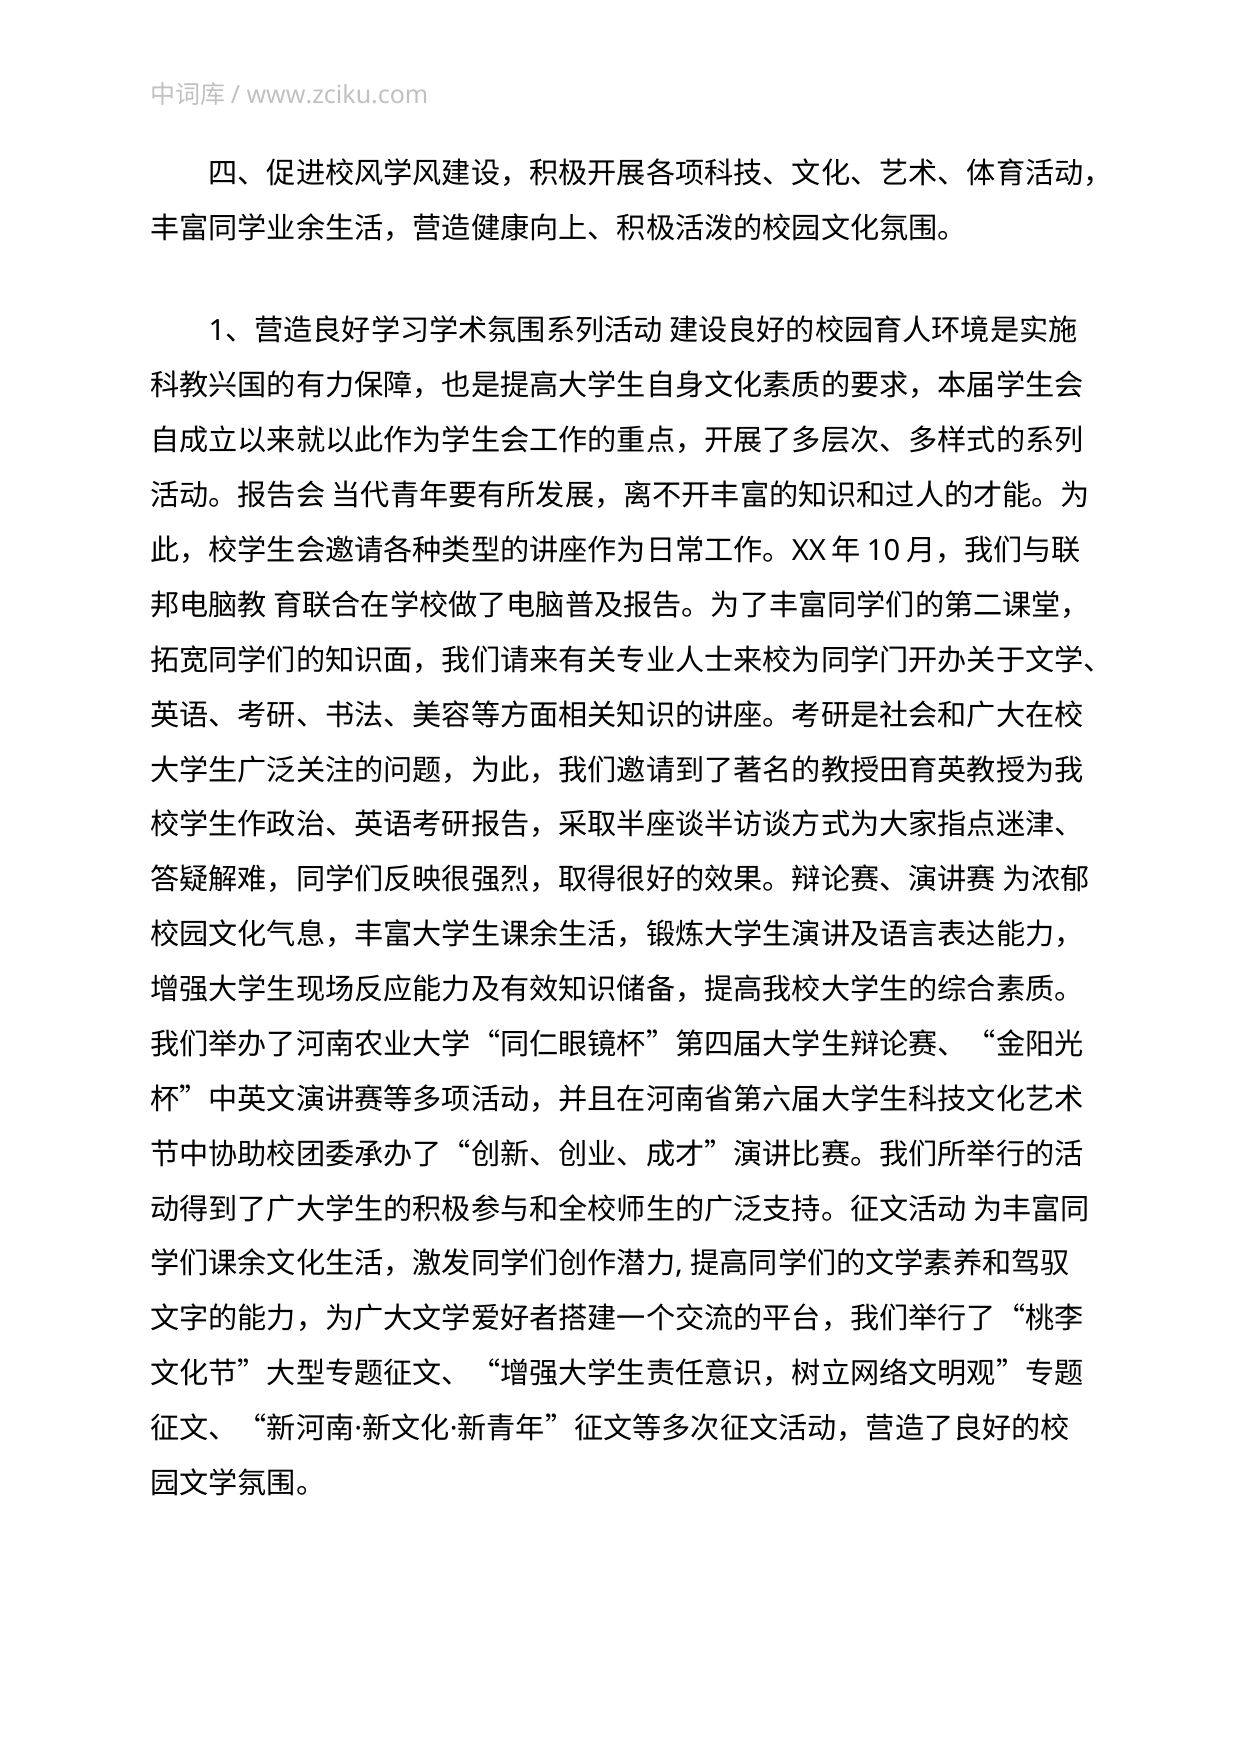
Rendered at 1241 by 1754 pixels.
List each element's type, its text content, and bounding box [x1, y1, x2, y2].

text 四、促进校风学风建设，积极开展各项科技、文化、艺术、体育活动，丰富同学业余生活，营造健康向上、积极活泼的校园文化氛围。 [150, 150, 1090, 247]
text 1、营造良好学习学术氛围系列活动 建设良好的校园育人环境是实施科教兴国的有力保障，也是提高大学生自身文化素质的要求，本届学生会自成立以来就以此作为学生会工作的重点，开展了多层次、多样式的系列活动。报告会 当代青年要有所发展，离不开丰富的知识和过人的才能。为此，校学生会邀请各种类型的讲座作为日常工作。XX年10月，我们与联邦电脑教 育联合在学校做了电脑普及报告。为了丰富同学们的第二课堂，拓宽同学们的知识面，我们请来有关专业人士来校为同学门开办关于文学、英语、考研、书法、美容等方面相关知识的讲座。考研是社会和广大在校大学生广泛关注的问题，为此，我们邀请到了著名的教授田育英教授为我校学生作政治、英语考研报告，采取半座谈半访谈方式为大家指点迷津、答疑解难，同学们反映很强烈，取得很好的效果。辩论赛、演讲赛 为浓郁校园文化气息，丰富大学生课余生活，锻炼大学生演讲及语言表达能力，增强大学生现场反应能力及有效知识储备，提高我校大学生的综合素质。我们举办了河南农业大学“同仁眼镜杯”第四届大学生辩论赛、“金阳光杯”中英文演讲赛等多项活动，并且在河南省第六届大学生科技文化艺术节中协助校团委承办了“创新、创业、成才”演讲比赛。我们所举行的活动得到了广大学生的积极参与和全校师生的广泛支持。征文活动 为丰富同学们课余文化生活，激发同学们创作潜力, 提高同学们的文学素养和驾驭文字的能力，为广大文学爱好者搭建一个交流的平台，我们举行了“桃李文化节”大型专题征文、“增强大学生责任意识，树立网络文明观”专题征文、“新河南·新文化·新青年”征文等多次征文活动，营造了良好的校园文学氛围。 [150, 307, 1090, 1502]
